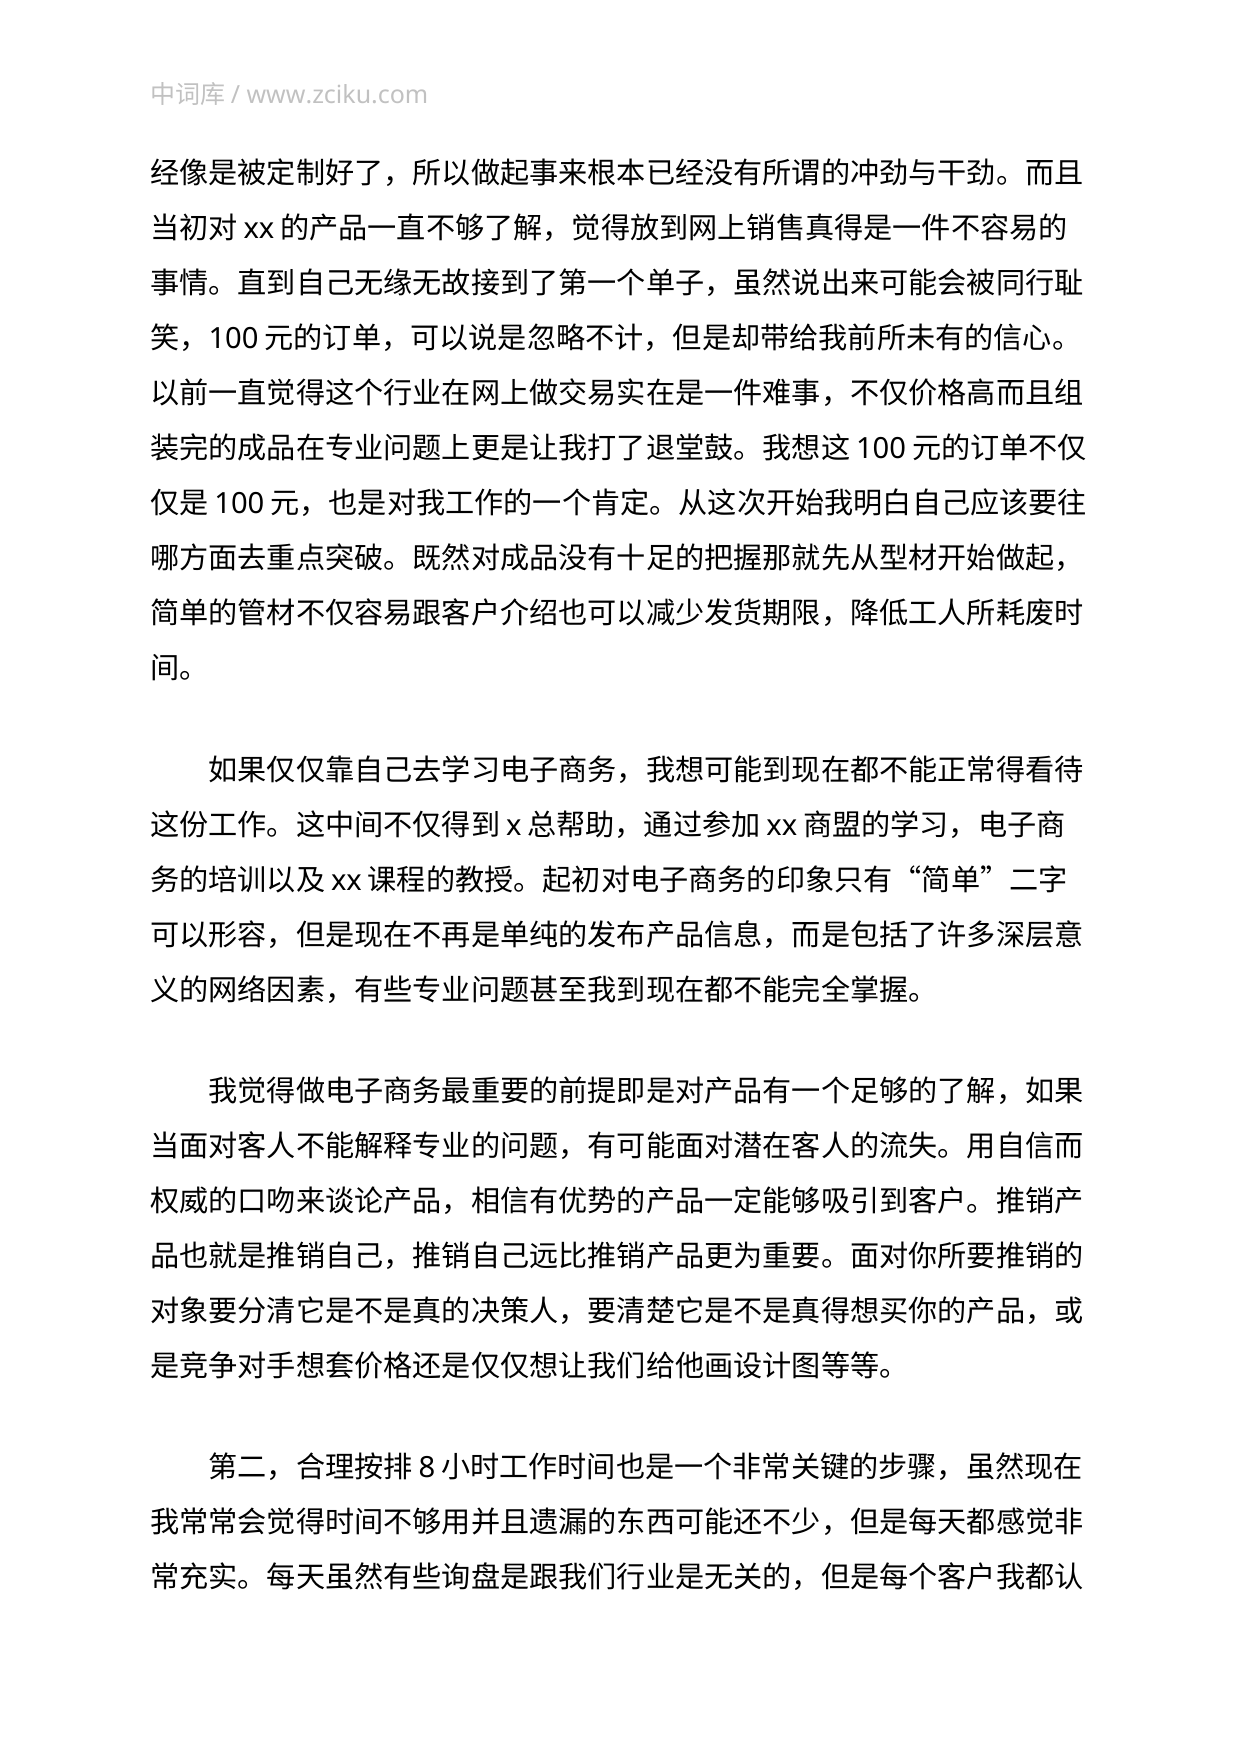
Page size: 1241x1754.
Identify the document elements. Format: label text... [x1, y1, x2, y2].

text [150, 150, 1090, 687]
text 我觉得做电子商务最重要的前提即是对产品有一个足够的了解，如果当面对客人不能解释专业的问题，有可能面对潜在客人的流失。用自信而权威的口吻来谈论产品，相信有优势的产品一定能够吸引到客户。推销产品也就是推销自己，推销自己远比推销产品更为重要。面对你所要推销的对象要分清它是不是真的决策人，要清楚它是不是真得想买你的产品，或是竞争对手想套价格还是仅仅想让我们给他画设计图等等。 [150, 1068, 1090, 1384]
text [150, 1444, 1090, 1596]
text 如果仅仅靠自己去学习电子商务，我想可能到现在都不能正常得看待这份工作。这中间不仅得到x总帮助，通过参加xx商盟的学习，电子商务的培训以及xx课程的教授。起初对电子商务的印象只有“简单”二字可以形容，但是现在不再是单纯的发布产品信息，而是包括了许多深层意义的网络因素，有些专业问题甚至我到现在都不能完全掌握。 [150, 746, 1090, 1008]
